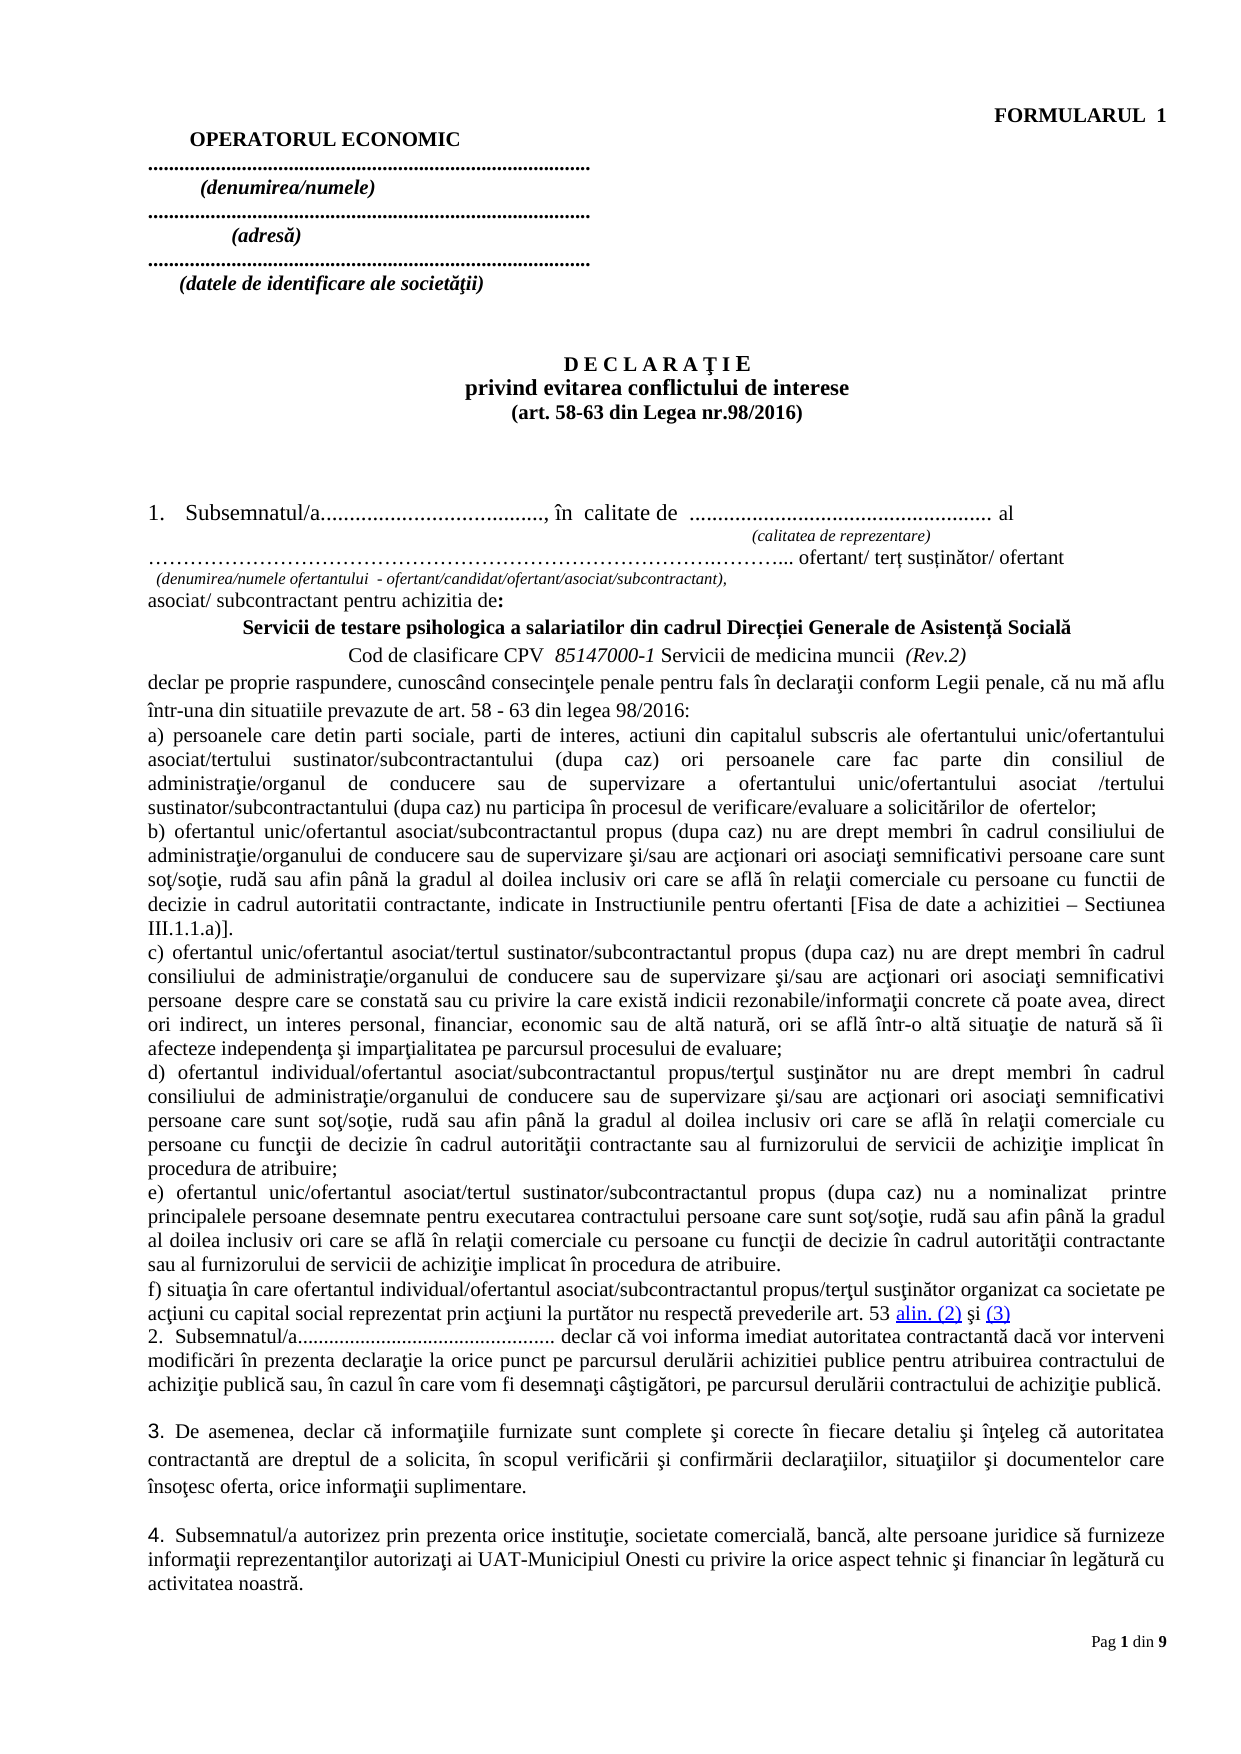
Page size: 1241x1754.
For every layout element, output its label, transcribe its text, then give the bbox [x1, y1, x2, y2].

text declar pe proprie raspundere, cunoscând consecinţele penale pentru fals în declaraţii conform Legii penale, că nu mă aflu într-una din situatiile prevazute de art. 58 - 63 din legea 98/2016: [148, 668, 1166, 723]
text ..................................................................................... [148, 151, 1166, 175]
text Cod de clasificare CPV 85147000-1 Servicii de medicina muncii (Rev.2) [148, 640, 1166, 668]
text ..................................................................................... [148, 247, 1166, 271]
text D E C L A R A Ţ I E [148, 352, 1166, 376]
text a) persoanele care detin parti sociale, parti de interes, actiuni din capitalul subscris ale ofertantului unic/ofertantului asociat/tertului sustinator/subcontractantului (dupa caz) ori persoanele care fac parte din consiliul de administraţie/organul de conducere sau de supervizare a ofertantului unic/ofertantului asociat /tertului sustinator/subcontractantului (dupa caz) nu participa în procesul de verificare/evaluare a solicitărilor de ofertelor; [148, 723, 1166, 819]
text (calitatea de reprezentare) [148, 526, 1166, 545]
text OPERATORUL ECONOMIC [148, 127, 1166, 151]
text 2. Subsemnatul/a...... declar că voi informa imediat autoritatea contractantă dacă vor interveni modificări în prezenta declaraţie la orice punct pe parcursul derulării achizitiei publice pentru atribuirea contractului de achiziţie publică sau, în cazul în care vom fi desemnaţi câştigători, pe parcursul derulării contractului de achiziţie publică. [148, 1324, 1166, 1396]
text f) situaţia în care ofertantul individual/ofertantul asociat/subcontractantul propus/terţul susţinător organizat ca societate pe acţiuni cu capital social reprezentat prin acţiuni la purtător nu respectă prevederile art. 53 alin. (2) şi (3) [148, 1276, 1166, 1324]
text (denumirea/numele ofertantului - ofertant/candidat/ofertant/asociat/subcontractant), [148, 569, 1166, 588]
text d) ofertantul individual/ofertantul asociat/subcontractantul propus/terţul susţinător nu are drept membri în cadrul consiliului de administraţie/organului de conducere sau de supervizare şi/sau are acţionari ori asociaţi semnificativi persoane care sunt soţ/soţie, rudă sau afin până la gradul al doilea inclusiv ori care se află în relaţii comerciale cu persoane cu funcţii de decizie în cadrul autorităţii contractante sau al furnizorului de servicii de achiziţie implicat în procedura de atribuire; [148, 1060, 1166, 1180]
text (adresă) [148, 223, 1166, 247]
text asociat/ subcontractant pentru achizitia de: [148, 588, 1166, 612]
text ……………………………………………………………………….………... ofertant/ terț susținător/ ofertant [148, 545, 1166, 569]
text (denumirea/numele) [148, 175, 1166, 199]
text FORMULARUL 1 [148, 103, 1166, 127]
text ..................................................................................... [148, 199, 1166, 223]
text Servicii de testare psihologica a salariatilor din cadrul Direcției Generale de Asistență Socială [148, 612, 1166, 640]
text b) ofertantul unic/ofertantul asociat/subcontractantul propus (dupa caz) nu are drept membri în cadrul consiliului de administraţie/organului de conducere sau de supervizare şi/sau are acţionari ori asociaţi semnificativi persoane care sunt soţ/soţie, rudă sau afin până la gradul al doilea inclusiv ori care se află în relaţii comerciale cu persoane cu functii de decizie in cadrul autoritatii contractante, indicate in Instructiunile pentru ofertanti [Fisa de date a achizitiei – Sectiunea III.1.1.a)]. [148, 819, 1166, 939]
text e) ofertantul unic/ofertantul asociat/tertul sustinator/subcontractantul propus (dupa caz) nu a nominalizat printre principalele persoane desemnate pentru executarea contractului persoane care sunt soţ/soţie, rudă sau afin până la gradul al doilea inclusiv ori care se află în relaţii comerciale cu persoane cu funcţii de decizie în cadrul autorităţii contractante sau al furnizorului de servicii de achiziţie implicat în procedura de atribuire. [148, 1180, 1166, 1276]
text privind evitarea conflictului de interese [148, 376, 1166, 400]
list Subsemnatul/a autorizez prin prezenta orice instituţie, societate comercială, bancă, alte persoane juridice să furnizeze informaţii reprezentanţilor autorizaţi ai UAT-Municipiul Onesti cu privire la orice aspect tehnic şi financiar în legătură cu activitatea noastră. [148, 1523, 1166, 1595]
text c) ofertantul unic/ofertantul asociat/tertul sustinator/subcontractantul propus (dupa caz) nu are drept membri în cadrul consiliului de administraţie/organului de conducere sau de supervizare şi/sau are acţionari ori asociaţi semnificativi persoane despre care se constată sau cu privire la care există indicii rezonabile/informaţii concrete că poate avea, direct ori indirect, un interes personal, financiar, economic sau de altă natură, ori se află într-o altă situaţie de natură să îi afecteze independenţa şi imparţialitatea pe parcursul procesului de evaluare; [148, 939, 1166, 1060]
text (art. 58-63 din Legea nr.98/2016) [148, 400, 1166, 424]
list De asemenea, declar că informaţiile furnizate sunt complete şi corecte în fiecare detaliu şi înţeleg că autoritatea contractantă are dreptul de a solicita, în scopul verificării şi confirmării declaraţiilor, situaţiilor şi documentelor care însoţesc oferta, orice informaţii suplimentare. [148, 1417, 1166, 1499]
text 1. Subsemnatul/a .........., în calitate de ..................................................... al [148, 499, 1164, 526]
text (datele de identificare ale societăţii) [148, 271, 1166, 295]
